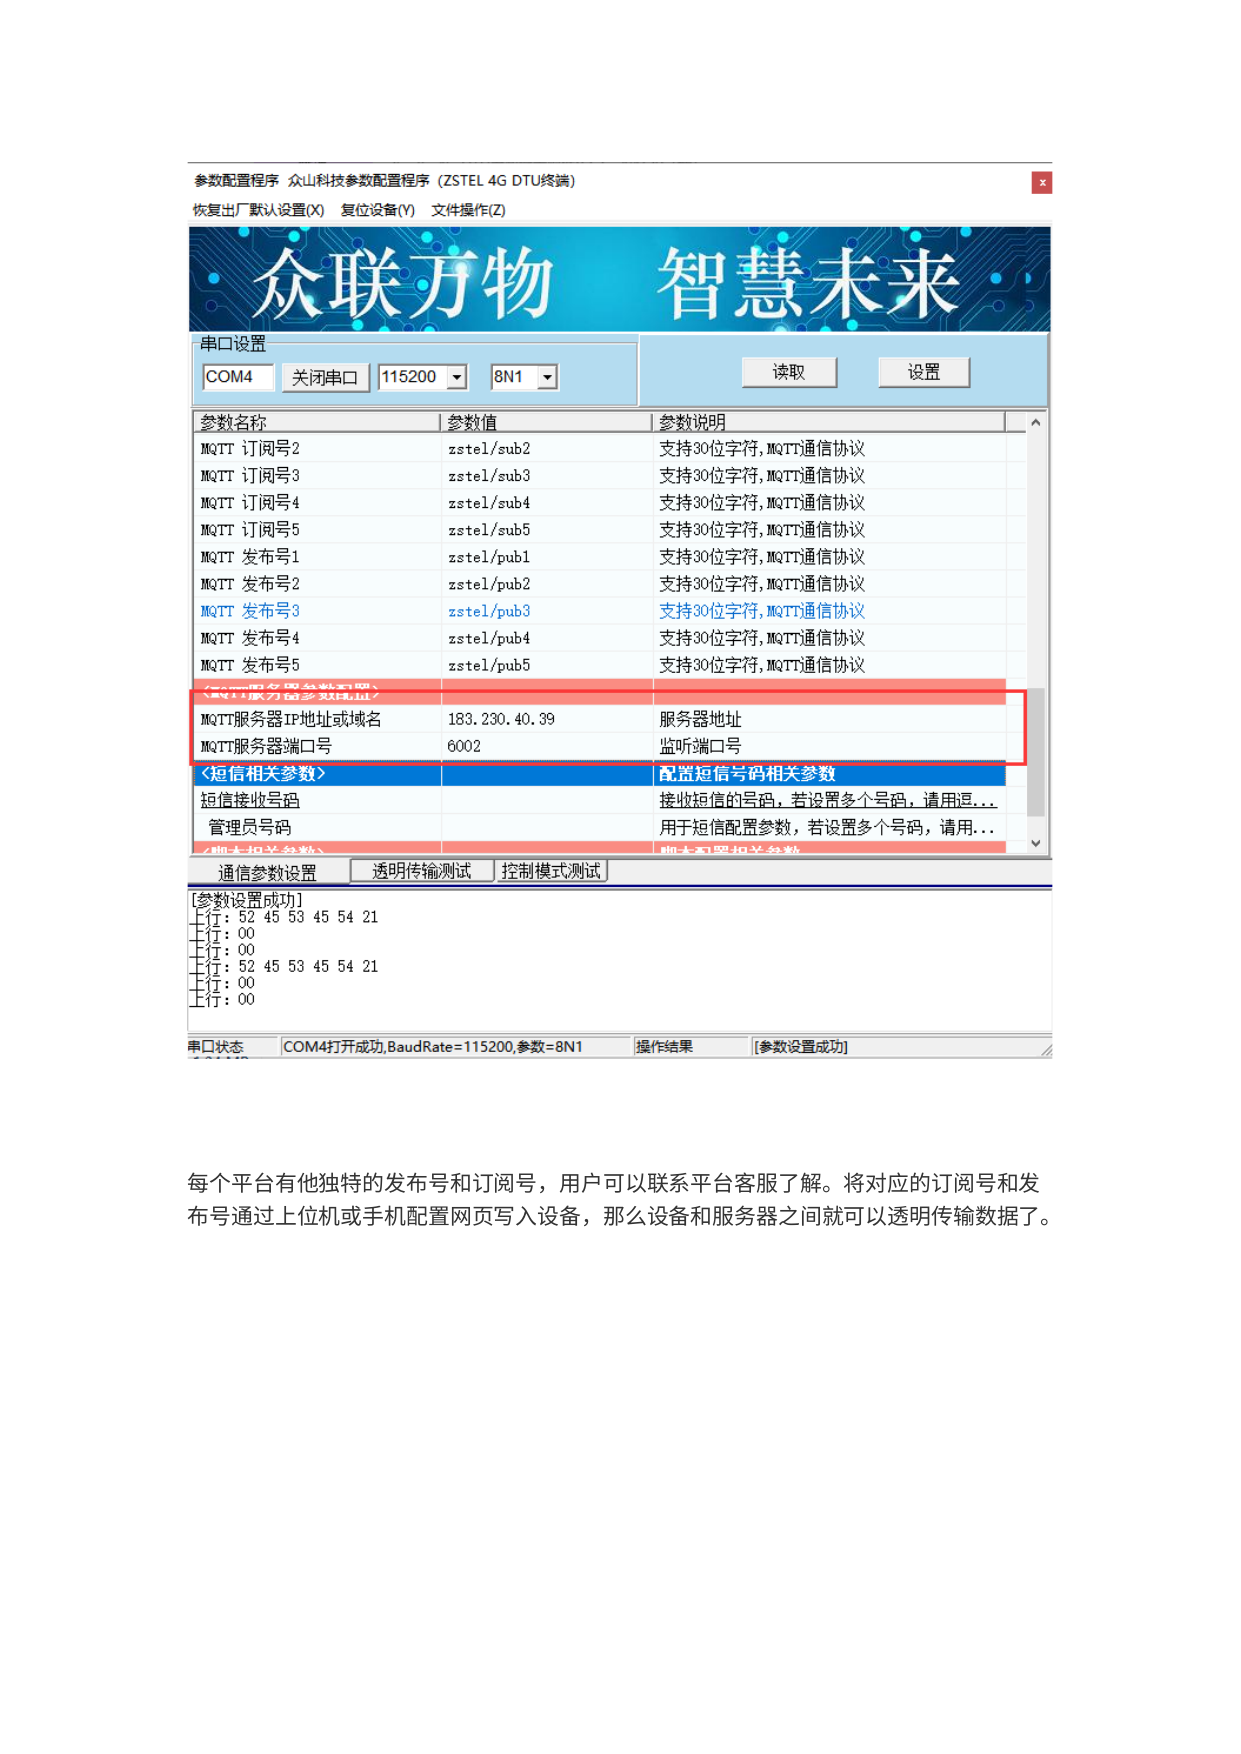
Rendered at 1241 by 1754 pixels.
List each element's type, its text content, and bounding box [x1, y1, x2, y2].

text 每个平台有他独特的发布号和订阅号，用户可以联系平台客服了解。将对应的订阅号和发布号通过上位机或手机配置网页写入设备，那么设备和服务器之间就可以透明传输数据了。 [187, 1166, 1053, 1231]
picture [187, 162, 1053, 1059]
